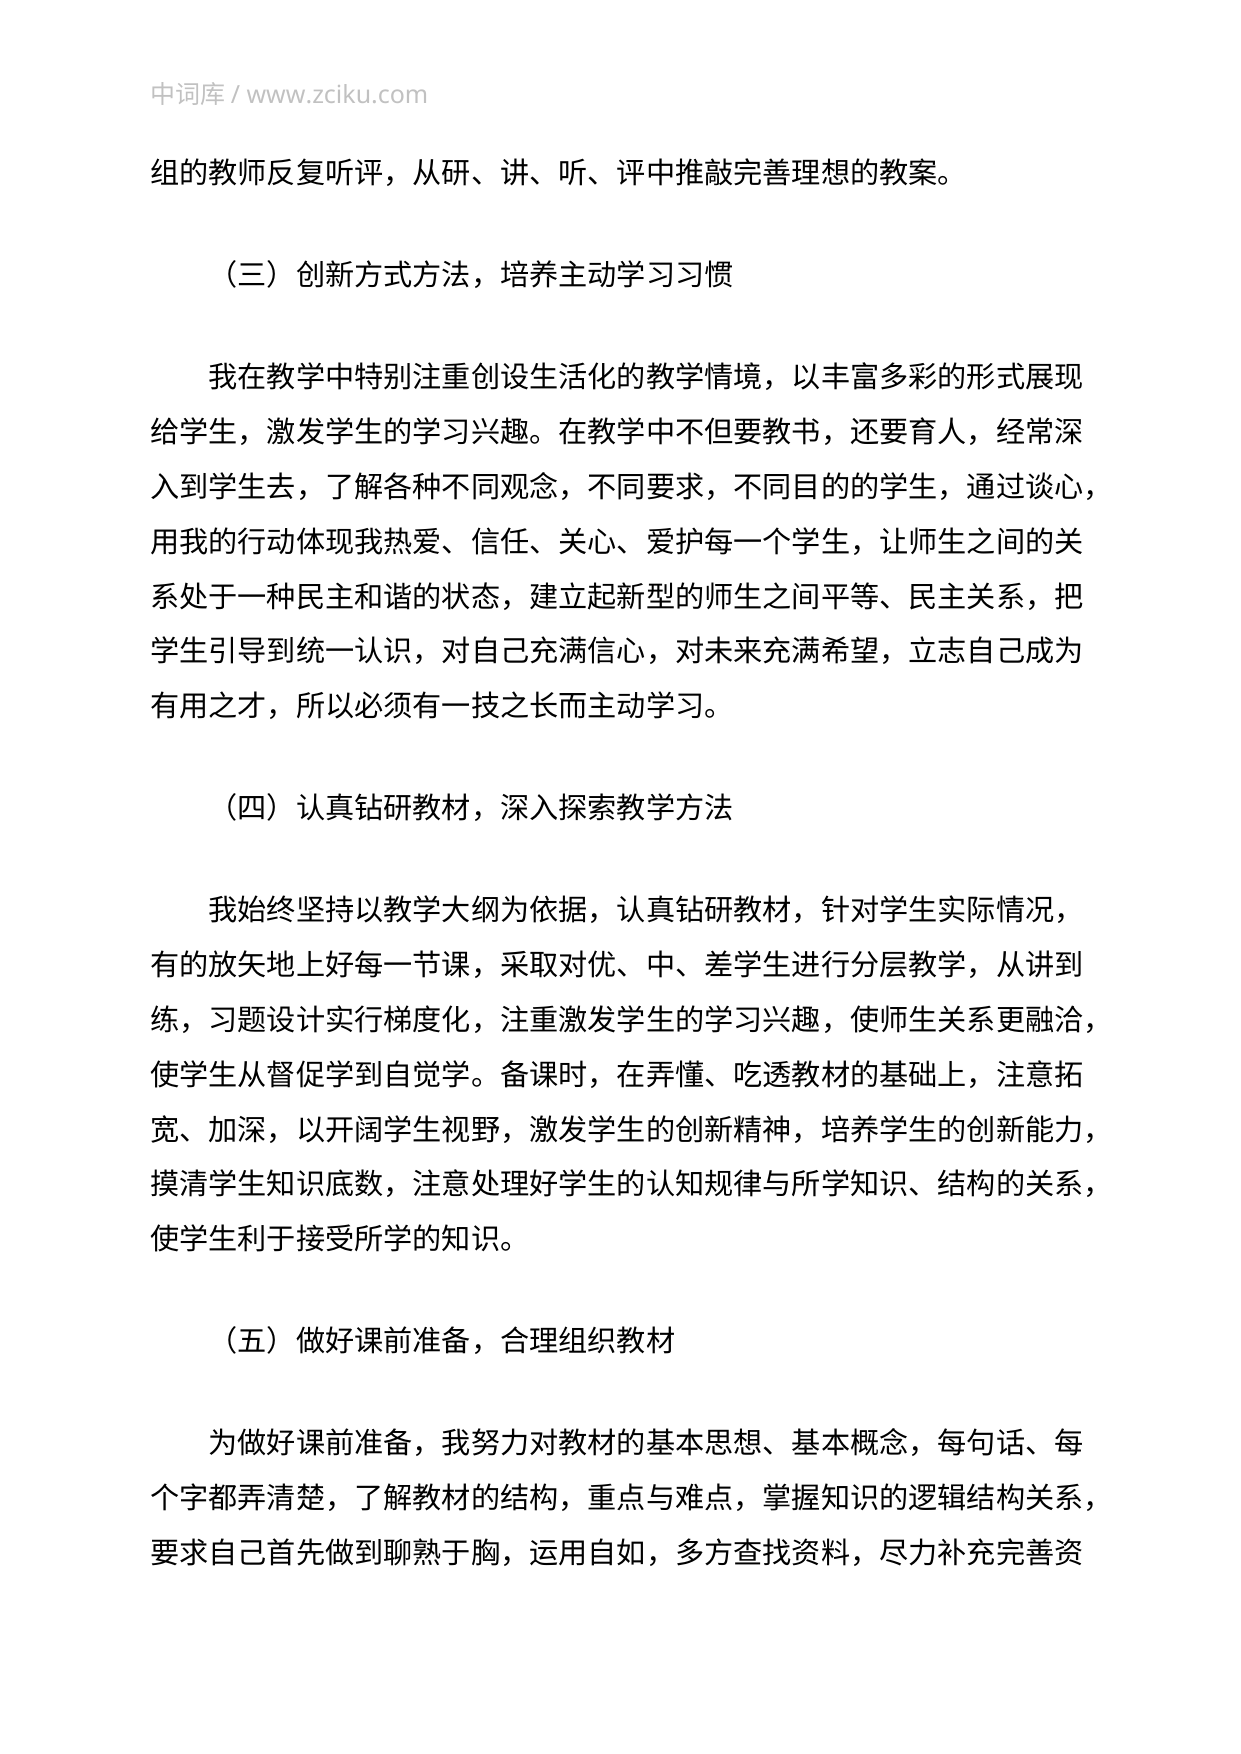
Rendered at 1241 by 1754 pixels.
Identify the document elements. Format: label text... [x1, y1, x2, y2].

text （五）做好课前准备，合理组织教材 [150, 1318, 1090, 1360]
text 我始终坚持以教学大纲为依据，认真钻研教材，针对学生实际情况，有的放矢地上好每一节课，采取对优、中、差学生进行分层教学，从讲到练，习题设计实行梯度化，注重激发学生的学习兴趣，使师生关系更融洽，使学生从督促学到自觉学。备课时，在弄懂、吃透教材的基础上，注意拓宽、加深，以开阔学生视野，激发学生的创新精神，培养学生的创新能力，摸清学生知识底数，注意处理好学生的认知规律与所学知识、结构的关系，使学生利于接受所学的知识。 [150, 886, 1090, 1258]
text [150, 1419, 1090, 1571]
text （四）认真钻研教材，深入探索教学方法 [150, 785, 1090, 827]
text （三）创新方式方法，培养主动学习习惯 [150, 252, 1090, 294]
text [150, 150, 1090, 192]
text 我在教学中特别注重创设生活化的教学情境，以丰富多彩的形式展现给学生，激发学生的学习兴趣。在教学中不但要教书，还要育人，经常深入到学生去，了解各种不同观念，不同要求，不同目的的学生，通过谈心，用我的行动体现我热爱、信任、关心、爱护每一个学生，让师生之间的关系处于一种民主和谐的状态，建立起新型的师生之间平等、民主关系，把学生引导到统一认识，对自己充满信心，对未来充满希望，立志自己成为有用之才，所以必须有一技之长而主动学习。 [150, 353, 1090, 725]
